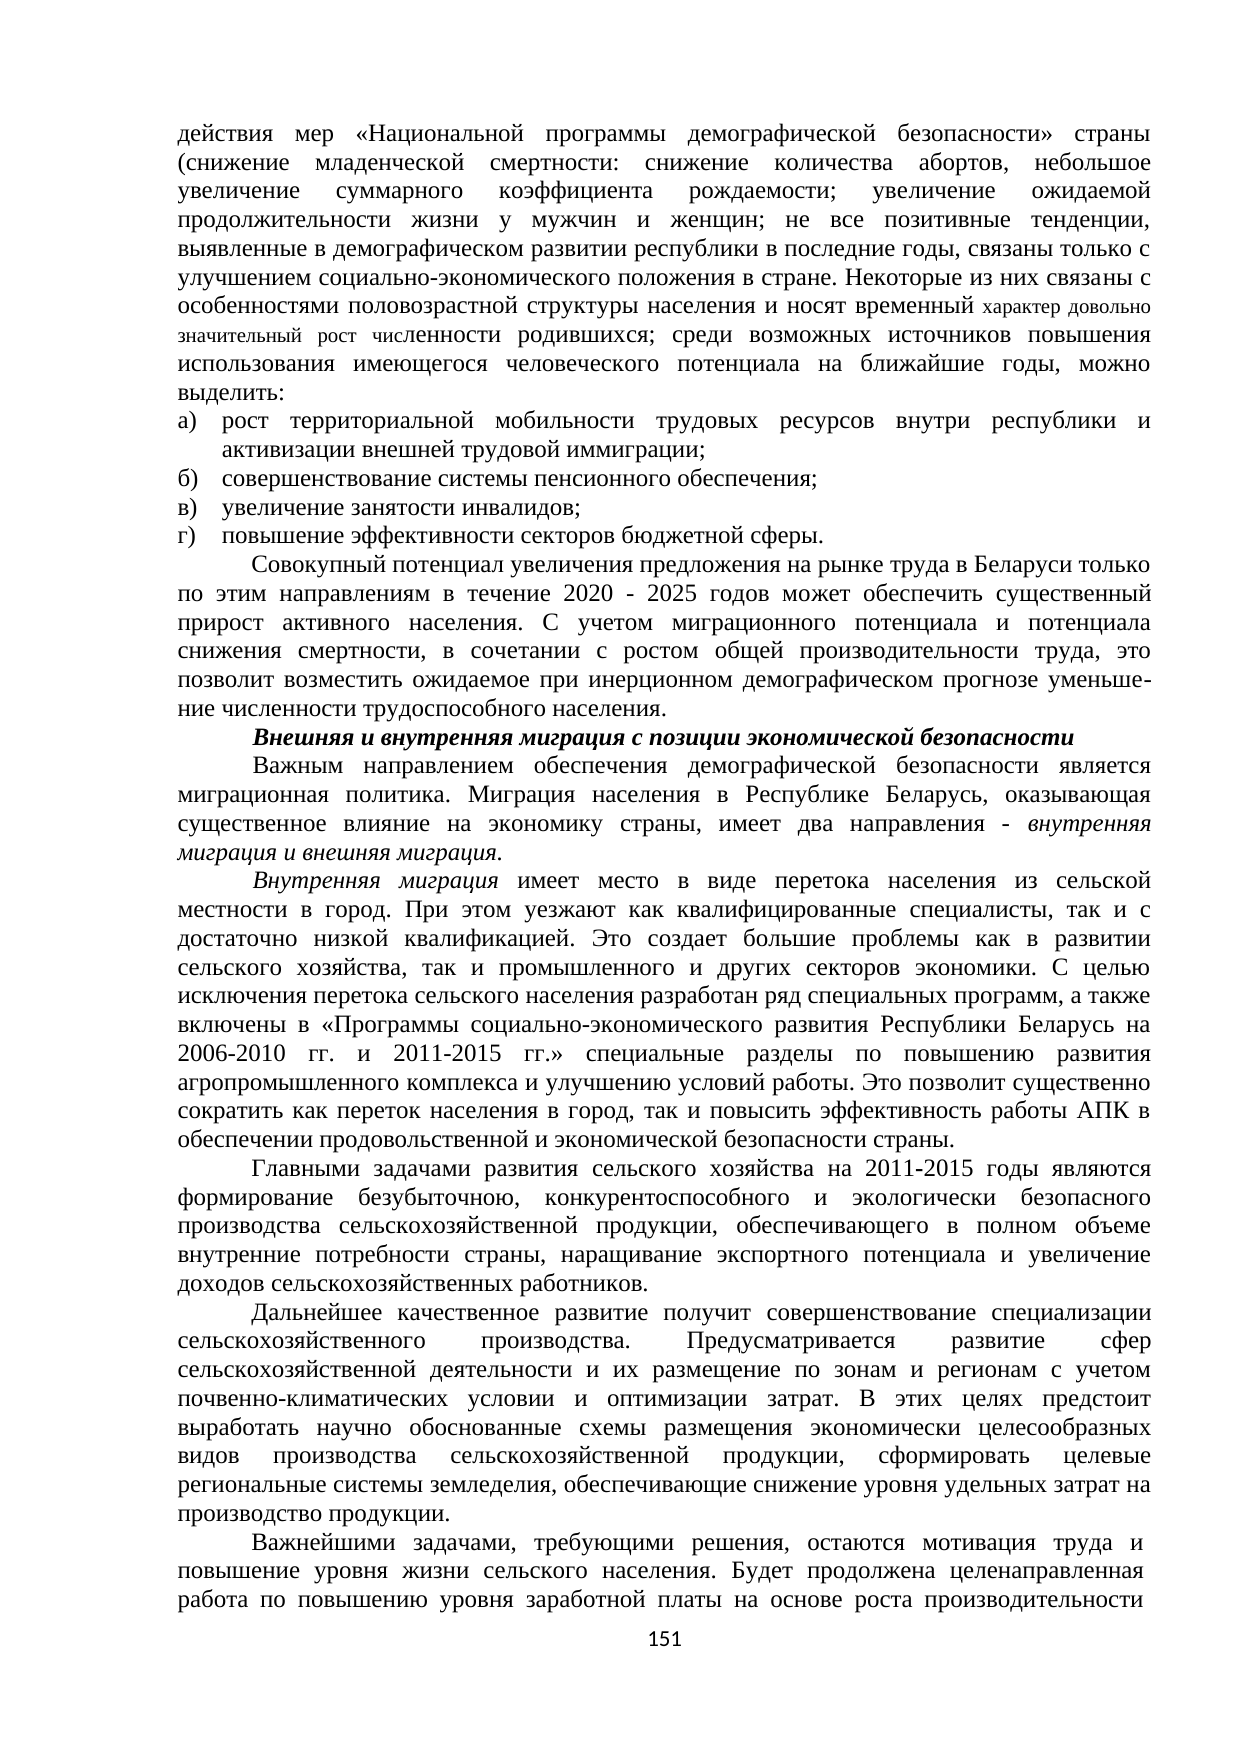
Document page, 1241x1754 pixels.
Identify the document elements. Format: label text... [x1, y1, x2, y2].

text Совокупный потенциал увеличения предложения на рынке труда в Беларуси только по этим направлениям в течение 2020 - 2025 годов может обеспечить существенный прирост активного населения. С учетом миграционного потенциала и потенциала снижения смертности, в сочетании с ростом общей производительности труда, это позволит возместить ожидаемое при инерционном демографическом прогнозе уменьшение численности трудоспособного населения. [177, 549, 1152, 722]
text г) повышение эффективности секторов бюджетной сферы. [177, 521, 1152, 549]
text Внутренняя миграция имеет место в виде перетока населения из сельской местности в город. При этом уезжают как квалифицированные специалисты, так и с достаточно низкой квалификацией. Это создает большие проблемы как в развитии сельского хозяйства, так и промышленного и других секторов экономики. С целью исключения перетока сельского населения разработан ряд специальных программ, а также включены в «Программы социально-экономического развития Республики Беларусь на 2006-2010 гг. и 2011-2015 гг.» специальные разделы по повышению развития агропромышленного комплекса и улучшению условий работы. Это позволит существенно сократить как переток населения в город, так и повысить эффективность работы АПК в обеспечении продовольственной и экономической безопасности страны. [177, 866, 1152, 1153]
text Дальнейшее качественное развитие получит совершенствование специализации сельскохозяйственного производства. Предусматривается развитие сфер сельскохозяйственной деятельности и их размещение по зонам и регионам с учетом почвенно-климатических условии и оптимизации затрат. В этих целях предстоит выработать научно обоснованные схемы размещения экономически целесообразных видов производства сельскохозяйственной продукции, сформировать целевые региональные системы земледелия, обеспечивающие снижение уровня удельных затрат на производство продукции. [177, 1297, 1152, 1527]
text в) увеличение занятости инвалидов; [177, 492, 1152, 521]
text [177, 118, 1151, 406]
text а) рост территориальной мобильности трудовых ресурсов внутри республики и активизации внешней трудовой иммиграции; [177, 406, 1152, 463]
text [177, 1527, 1144, 1613]
text Внешняя и внутренняя миграция с позиции экономической безопасности [177, 722, 1152, 751]
text Главными задачами развития сельского хозяйства на 2011-2015 годы являются формирование безубыточною, конкурентоспособного и экологически безопасного производства сельскохозяйственной продукции, обеспечивающего в полном объеме внутренние потребности страны, наращивание экспортного потенциала и увеличение доходов сельскохозяйственных работников. [177, 1153, 1152, 1297]
text б) совершенствование системы пенсионного обеспечения; [177, 463, 1152, 492]
text Важным направлением обеспечения демографической безопасности является миграционная политика. Миграция населения в Республике Беларусь, оказывающая существенное влияние на экономику страны, имеет два направления - внутренняя миграция и внешняя миграция. [177, 751, 1152, 866]
